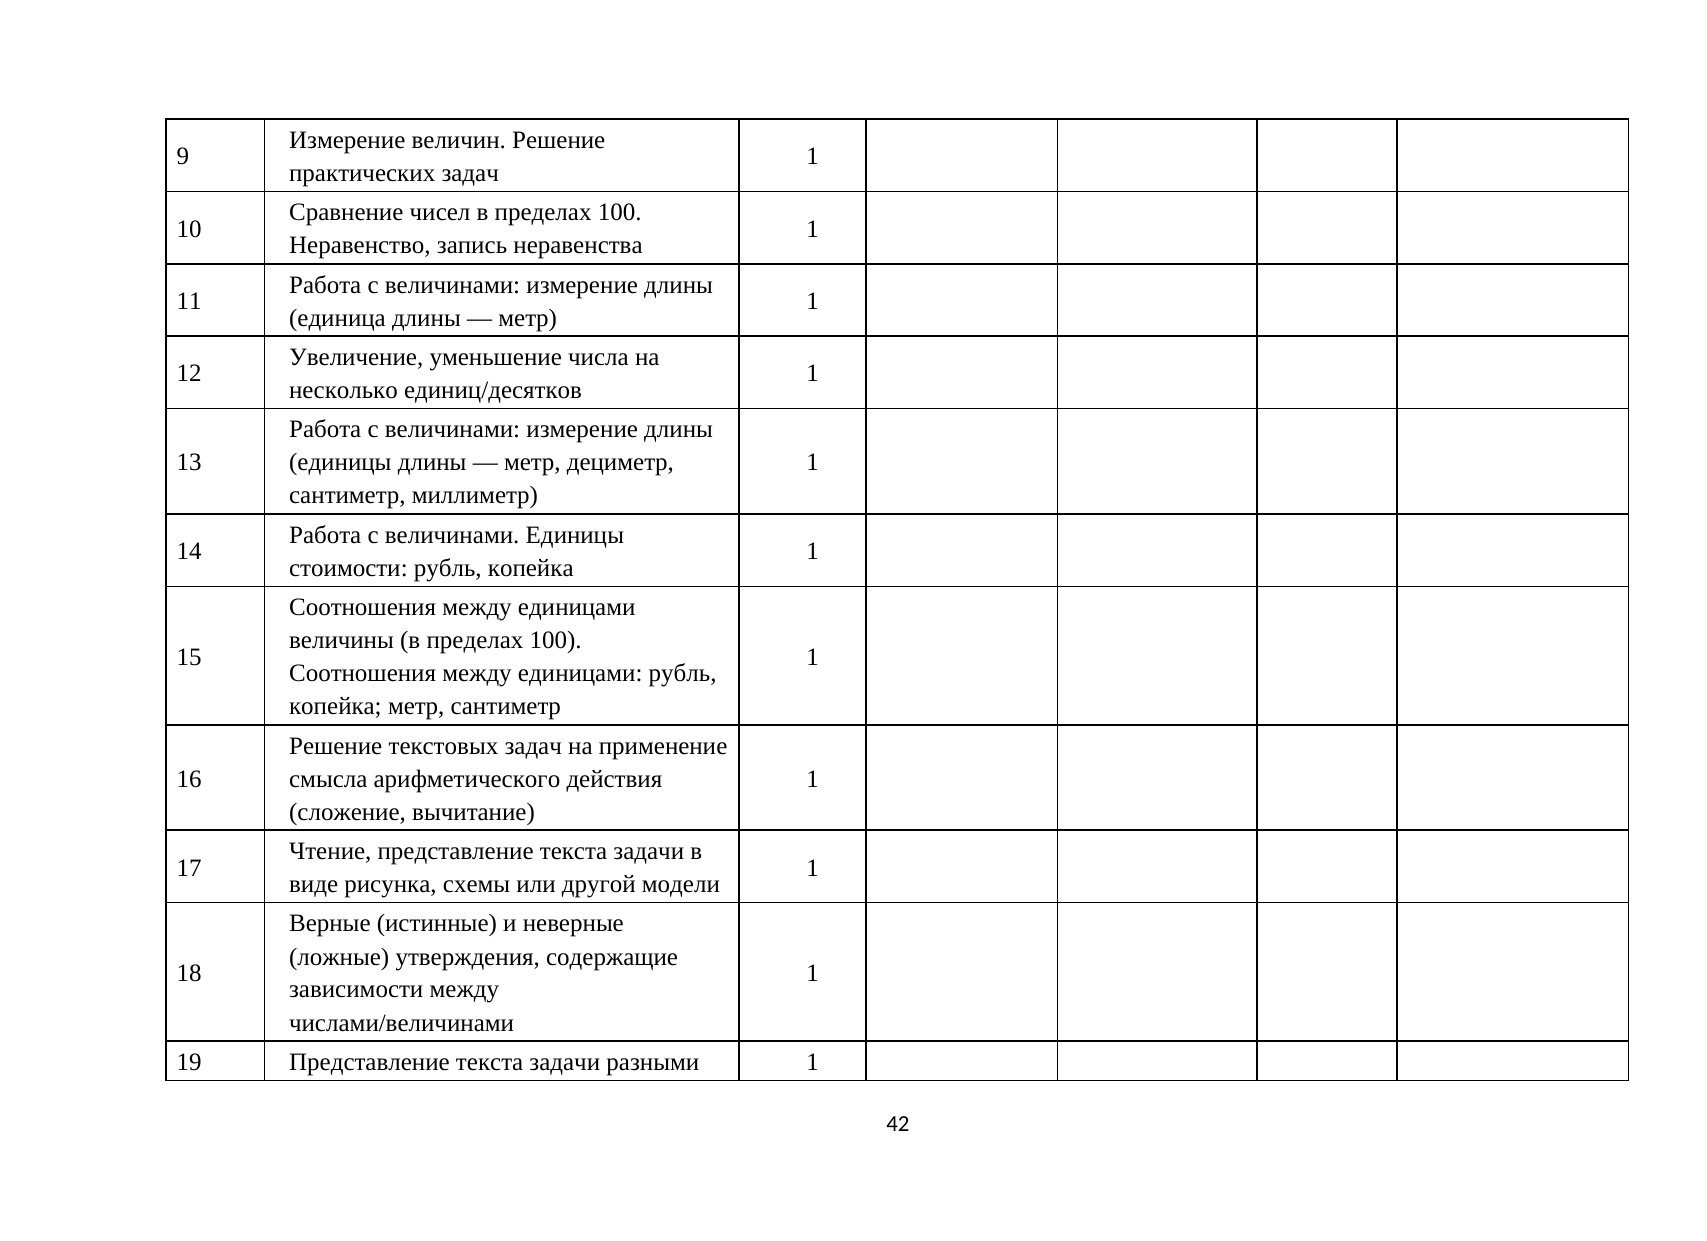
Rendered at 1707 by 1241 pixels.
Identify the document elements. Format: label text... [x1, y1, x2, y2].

table_cell Работа с величинами: измерение длины (единица длины — метр) [265, 265, 738, 335]
table_cell [1398, 192, 1628, 263]
table_cell 1 [740, 587, 865, 724]
table_cell 1 [740, 120, 865, 191]
table_cell 18 [167, 903, 264, 1040]
table_cell [1058, 337, 1256, 408]
table_cell [867, 337, 1057, 408]
table_cell [1258, 265, 1396, 335]
table_cell 1 [740, 337, 865, 408]
table_cell [867, 192, 1057, 263]
table_cell [1398, 120, 1628, 191]
table_cell 14 [167, 515, 264, 586]
table_cell [1058, 831, 1256, 902]
table_cell 13 [167, 409, 264, 513]
table_cell 17 [167, 831, 264, 902]
table_cell [1398, 337, 1628, 408]
table_cell [1398, 409, 1628, 513]
table_cell Чтение, представление текста задачи в виде рисунка, схемы или другой модели [265, 831, 738, 902]
table_cell [1398, 587, 1628, 724]
table_cell 15 [167, 587, 264, 724]
table_cell [1058, 903, 1256, 1040]
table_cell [265, 1042, 738, 1079]
table_cell [1058, 587, 1256, 724]
table_cell Увеличение, уменьшение числа на несколько единиц/десятков [265, 337, 738, 408]
table_cell [867, 587, 1057, 724]
table_cell 1 [740, 265, 865, 335]
table_cell [1058, 1042, 1256, 1079]
table_cell 1 [740, 409, 865, 513]
table_cell [1258, 409, 1396, 513]
table_cell 10 [167, 192, 264, 263]
table_cell [867, 831, 1057, 902]
table_cell Решение текстовых задач на применение смысла арифметического действия (сложение, вычитание) [265, 726, 738, 829]
table_cell [1258, 831, 1396, 902]
table_cell [1398, 515, 1628, 586]
table_cell [1258, 903, 1396, 1040]
table_cell [1398, 726, 1628, 829]
table_cell [1058, 726, 1256, 829]
table_cell 19 [167, 1042, 264, 1079]
table_cell [867, 515, 1057, 586]
table_cell [1258, 726, 1396, 829]
table_cell [867, 265, 1057, 335]
table_cell Верные (истинные) и неверные (ложные) утверждения, содержащие зависимости между числами/величинами [265, 903, 738, 1040]
table_cell [1258, 337, 1396, 408]
table_cell 1 [740, 192, 865, 263]
table_cell [1258, 587, 1396, 724]
table_cell 1 [740, 831, 865, 902]
table_cell [1058, 120, 1256, 191]
table_cell [1258, 515, 1396, 586]
table_cell 11 [167, 265, 264, 335]
table_cell [1258, 120, 1396, 191]
table_cell [1398, 831, 1628, 902]
table_cell Сравнение чисел в пределах 100. Неравенство, запись неравенства [265, 192, 738, 263]
table_cell [1258, 192, 1396, 263]
table_cell 1 [740, 726, 865, 829]
table_cell [1058, 192, 1256, 263]
table_cell [1058, 409, 1256, 513]
table_cell 12 [167, 337, 264, 408]
table_cell [1398, 903, 1628, 1040]
table_cell 1 [740, 515, 865, 586]
table_cell [867, 726, 1057, 829]
table_cell [1398, 1042, 1628, 1079]
table_cell Измерение величин. Решение практических задач [265, 120, 738, 191]
table_cell [1058, 515, 1256, 586]
table_cell 1 [740, 903, 865, 1040]
table_cell 9 [167, 120, 264, 191]
table_cell [867, 1042, 1057, 1079]
table_cell [1058, 265, 1256, 335]
table_cell [867, 409, 1057, 513]
table_cell Работа с величинами. Единицы стоимости: рубль, копейка [265, 515, 738, 586]
table_cell [867, 903, 1057, 1040]
table_cell Соотношения между единицами величины (в пределах 100). Соотношения между единицами: рубль, копейка; метр, сантиметр [265, 587, 738, 724]
table_cell Работа с величинами: измерение длины (единицы длины — метр, дециметр, сантиметр, миллиметр) [265, 409, 738, 513]
table_cell [867, 120, 1057, 191]
table_cell [1258, 1042, 1396, 1079]
table_cell 16 [167, 726, 264, 829]
table_cell 1 [740, 1042, 865, 1079]
table_cell [1398, 265, 1628, 335]
